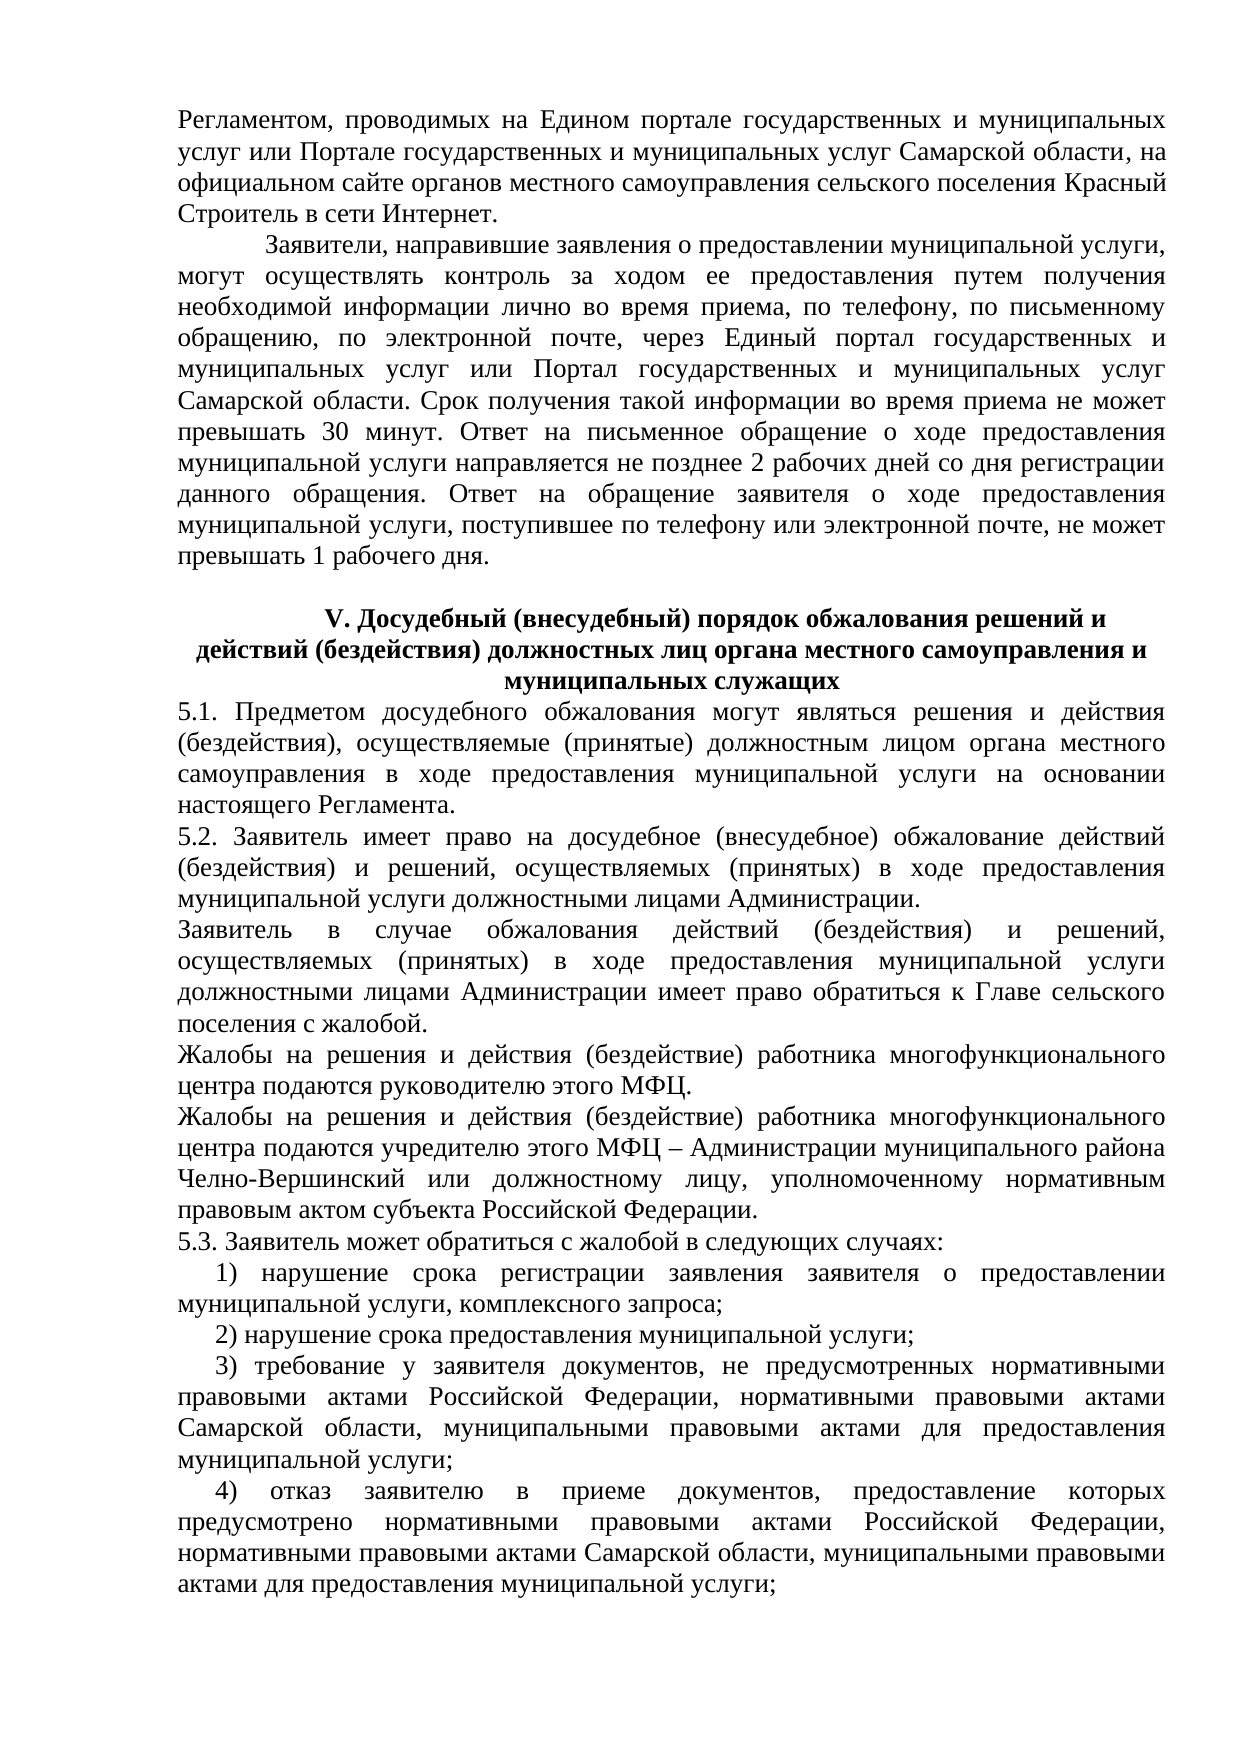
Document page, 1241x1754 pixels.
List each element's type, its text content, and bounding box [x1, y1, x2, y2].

text Заявители, направившие заявления о предоставлении муниципальной услуги, могут осуществлять контроль за ходом ее предоставления путем получения необходимой информации лично во время приема, по телефону, по письменному обращению, по электронной почте, через Единый портал государственных и муниципальных услуг или Портал государственных и муниципальных услуг Самарской области. Срок получения такой информации во время приема не может превышать 30 минут. Ответ на письменное обращение о ходе предоставления муниципальной услуги направляется не позднее 2 рабочих дней со дня регистрации данного обращения. Ответ на обращение заявителя о ходе предоставления муниципальной услуги, поступившее по телефону или электронной почте, не может превышать 1 рабочего дня. [177, 228, 1167, 571]
text Жалобы на решения и действия (бездействие) работника многофункционального центра подаются учредителю этого МФЦ – Администрации муниципального района Челно-Вершинский или должностному лицу, уполномоченному нормативным правовым актом субъекта Российской Федерации. [177, 1100, 1167, 1225]
text 5.2. Заявитель имеет право на досудебное (внесудебное) обжалование действий (бездействия) и решений, осуществляемых (принятых) в ходе предоставления муниципальной услуги должностными лицами Администрации. [177, 820, 1167, 913]
text 5.1. Предметом досудебного обжалования могут являться решения и действия (бездействия), осуществляемые (принятые) должностным лицом органа местного самоуправления в ходе предоставления муниципальной услуги на основании настоящего Регламента. [177, 695, 1167, 820]
text 2) нарушение срока предоставления муниципальной услуги; [177, 1318, 1167, 1349]
text 4) отказ заявителю в приеме документов, предоставление которых предусмотрено нормативными правовыми актами Российской Федерации, нормативными правовыми актами Самарской области, муниципальными правовыми актами для предоставления муниципальной услуги; [177, 1474, 1167, 1598]
text Жалобы на решения и действия (бездействие) работника многофункционального центра подаются руководителю этого МФЦ. [177, 1038, 1167, 1100]
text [177, 103, 1167, 228]
text 1) нарушение срока регистрации заявления заявителя о предоставлении муниципальной услуги, комплексного запроса; [177, 1256, 1167, 1318]
text 3) требование у заявителя документов, не предусмотренных нормативными правовыми актами Российской Федерации, нормативными правовыми актами Самарской области, муниципальными правовыми актами для предоставления муниципальной услуги; [177, 1349, 1167, 1474]
text 5.3. Заявитель может обратиться с жалобой в следующих случаях: [177, 1225, 1167, 1256]
text V. Досудебный (внесудебный) порядок обжалования решений и действий (бездействия) должностных лиц органа местного самоуправления и муниципальных служащих [177, 602, 1167, 695]
text Заявитель в случае обжалования действий (бездействия) и решений, осуществляемых (принятых) в ходе предоставления муниципальной услуги должностными лицами Администрации имеет право обратиться к Главе сельского поселения с жалобой. [177, 913, 1167, 1038]
